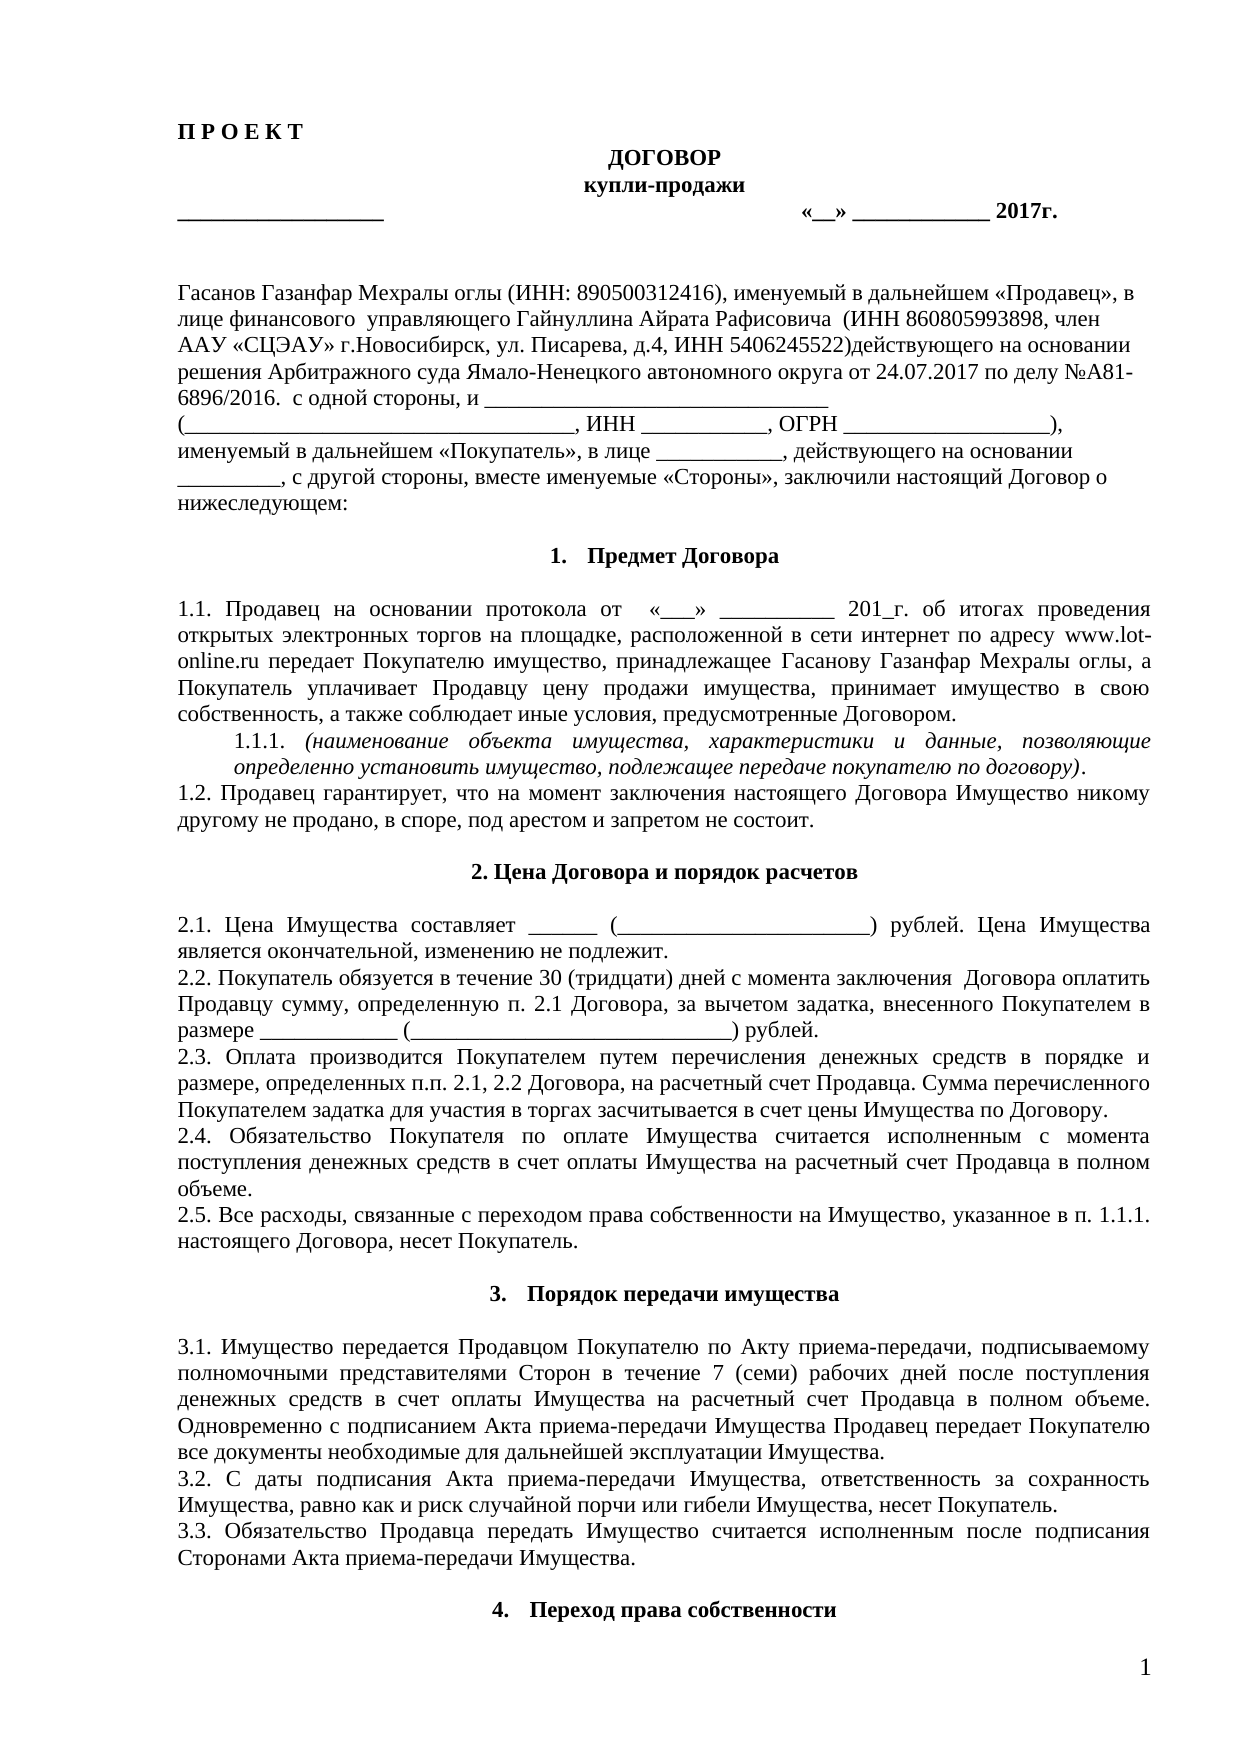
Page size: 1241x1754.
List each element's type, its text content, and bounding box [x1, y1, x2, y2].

text 2.2. Покупатель обязуется в течение 30 (тридцати) дней с момента заключения Договора оплатить Продавцу сумму, определенную п. 2.1 Договора, за вычетом задатка, внесенного Покупателем в размере ____________ (____________________________) рублей. [177, 964, 1152, 1043]
text 1.1.1. (наименование объекта имущества, характеристики и данные, позволяющие определенно установить имущество, подлежащее передаче покупателю по договору). [233, 727, 1152, 779]
text 2.4. Обязательство Покупателя по оплате Имущества считается исполненным с момента поступления денежных средств в счет оплаты Имущества на расчетный счет Продавца в полном объеме. [177, 1122, 1152, 1201]
text 2.3. Оплата производится Покупателем путем перечисления денежных средств в порядке и размере, определенных п.п. 2.1, 2.2 Договора, на расчетный счет Продавца. Сумма перечисленного Покупателем задатка для участия в торгах засчитывается в счет цены Имущества по Договору. [177, 1043, 1152, 1122]
list Порядок передачи имущества [177, 1280, 1152, 1306]
list Предмет Договора [177, 542, 1152, 568]
text 2.5. Все расходы, связанные с переходом права собственности на Имущество, указанное в п. 1.1.1. настоящего Договора, несет Покупатель. [177, 1201, 1152, 1254]
text ДОГОВОР [177, 144, 1152, 171]
text 2. Цена Договора и порядок расчетов [177, 858, 1152, 885]
text 3.2. С даты подписания Акта приема-передачи Имущества, ответственность за сохранность Имущества, равно как и риск случайной порчи или гибели Имущества, несет Покупатель. [177, 1464, 1152, 1517]
text 1.1. Продавец на основании протокола от «___» __________ 201_г. об итогах проведения открытых электронных торгов на площадке, расположенной в сети интернет по адресу www.lot-online.ru передает Покупателю имущество, принадлежащее Гасанову Газанфар Мехралы оглы, а Покупатель уплачивает Продавцу цену продажи имущества, принимает имущество в свою собственность, а также соблюдает иные условия, предусмотренные Договором. [177, 595, 1152, 727]
text __________________ «__» ____________ 2017г. [177, 197, 1152, 223]
text купли-продажи [177, 171, 1152, 197]
text Гасанов Газанфар Мехралы оглы (ИНН: 890500312416), именуемый в дальнейшем «Продавец», в лице финансового управляющего Гайнуллина Айрата Рафисовича (ИНН 860805993898, член ААУ «СЦЭАУ» г.Новосибирск, ул. Писарева, д.4, ИНН 5406245522)действующего на основании решения Арбитражного суда Ямало-Ненецкого автономного округа от 24.07.2017 по делу №А81-6896/2016. с одной стороны, и ______________________________ (__________________________________, ИНН ___________, ОГРН __________________), именуемый в дальнейшем «Покупатель», в лице ___________, действующего на основании _________, с другой стороны, вместе именуемые «Стороны», заключили настоящий Договор о нижеследующем: [177, 279, 1152, 516]
text 2.1. Цена Имущества составляет ______ (______________________) рублей. Цена Имущества является окончательной, изменению не подлежит. [177, 911, 1152, 964]
text 3.3. Обязательство Продавца передать Имущество считается исполненным после подписания Сторонами Акта приема-передачи Имущества. [177, 1517, 1152, 1570]
text 3.1. Имущество передается Продавцом Покупателю по Акту приема-передачи, подписываемому полномочными представителями Сторон в течение 7 (семи) рабочих дней после поступления денежных средств в счет оплаты Имущества на расчетный счет Продавца в полном объеме. Одновременно с подписанием Акта приема-передачи Имущества Продавец передает Покупателю все документы необходимые для дальнейшей эксплуатации Имущества. [177, 1333, 1152, 1464]
text 1.2. Продавец гарантирует, что на момент заключения настоящего Договора Имущество никому другому не продано, в споре, под арестом и запретом не состоит. [177, 779, 1152, 832]
text П Р О Е К Т [177, 118, 1152, 144]
list Переход права собственности [177, 1596, 1152, 1623]
